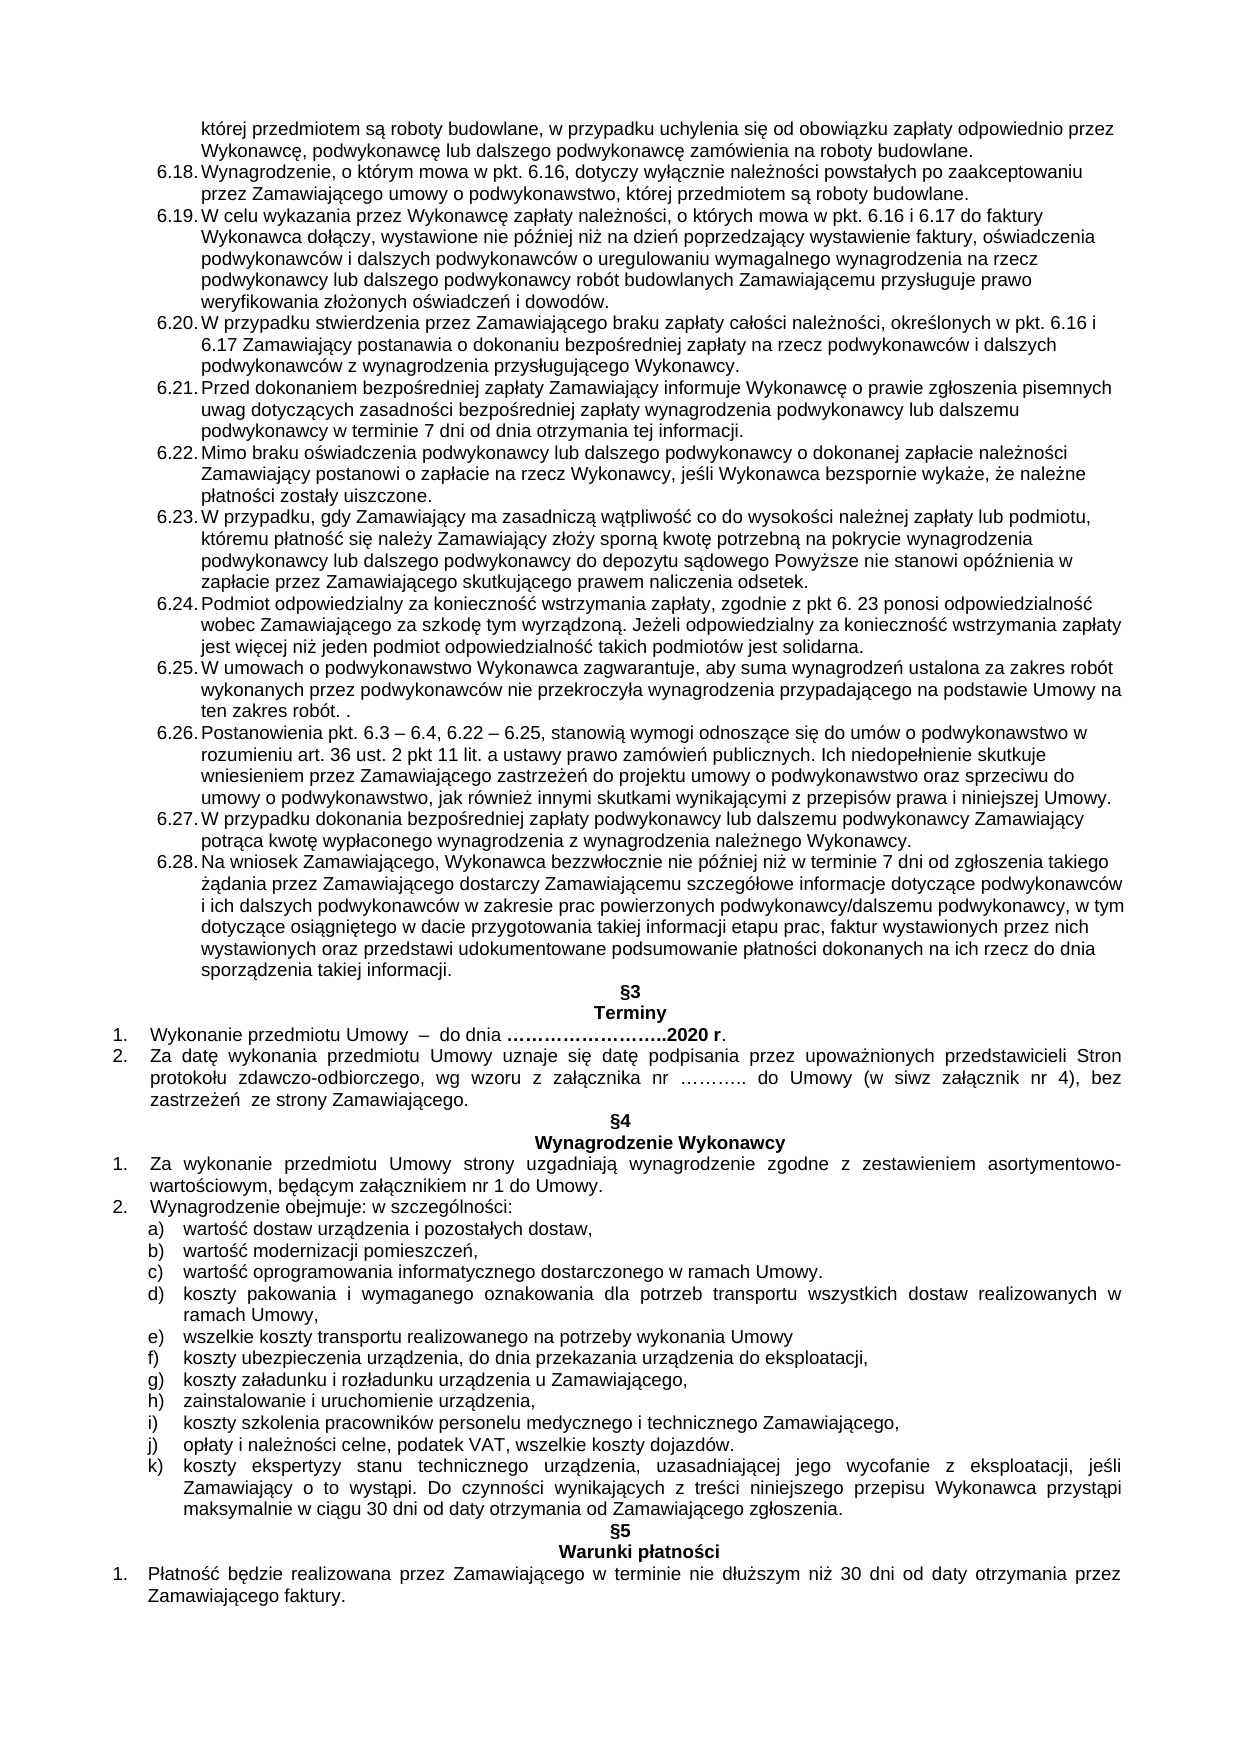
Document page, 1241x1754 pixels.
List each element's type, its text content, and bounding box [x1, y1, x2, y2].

list Wynagrodzenie, o którym mowa w pkt. 6.16, dotyczy wyłącznie należności powstałych po zaakceptowaniu przez Zamawiającego umowy o podwykonawstwo, której przedmiotem są roboty budowlane. [157, 161, 1128, 204]
list W umowach o podwykonawstwo Wykonawca zagwarantuje, aby suma wynagrodzeń ustalona za zakres robót wykonanych przez podwykonawców nie przekroczyła wynagrodzenia przypadającego na podstawie Umowy na ten zakres robót. . [157, 657, 1128, 722]
list wszelkie koszty transportu realizowanego na potrzeby wykonania Umowy [148, 1326, 1122, 1347]
list Wykonanie przedmiotu Umowy – do dnia ……………………..2020 r. [112, 1024, 1122, 1045]
list Płatność będzie realizowana przez Zamawiającego w terminie nie dłuższym niż 30 dni od daty otrzymania przez Zamawiającego faktury. [112, 1563, 1122, 1606]
list W przypadku stwierdzenia przez Zamawiającego braku zapłaty całości należności, określonych w pkt. 6.16 i 6.17 Zamawiający postanawia o dokonaniu bezpośredniej zapłaty na rzecz podwykonawców i dalszych podwykonawców z wynagrodzenia przysługującego Wykonawcy. [157, 312, 1128, 377]
list koszty szkolenia pracowników personelu medycznego i technicznego Zamawiającego, [148, 1412, 1122, 1433]
list koszty pakowania i wymaganego oznakowania dla potrzeb transportu wszystkich dostaw realizowanych w ramach Umowy, [148, 1282, 1122, 1326]
text Terminy [118, 1002, 1142, 1024]
list koszty ubezpieczenia urządzenia, do dnia przekazania urządzenia do eksploatacji, [148, 1347, 1122, 1369]
list Wynagrodzenie obejmuje: w szczególności: [112, 1196, 1122, 1218]
list opłaty i należności celne, podatek VAT, wszelkie koszty dojazdów. [148, 1433, 1122, 1455]
list Podmiot odpowiedzialny za konieczność wstrzymania zapłaty, zgodnie z pkt 6. 23 ponosi odpowiedzialność wobec Zamawiającego za szkodę tym wyrządzoną. Jeżeli odpowiedzialny za konieczność wstrzymania zapłaty jest więcej niż jeden podmiot odpowiedzialność takich podmiotów jest solidarna. [157, 592, 1128, 657]
list W celu wykazania przez Wykonawcę zapłaty należności, o których mowa w pkt. 6.16 i 6.17 do faktury Wykonawca dołączy, wystawione nie później niż na dzień poprzedzający wystawienie faktury, oświadczenia podwykonawców i dalszych podwykonawców o uregulowaniu wymagalnego wynagrodzenia na rzecz podwykonawcy lub dalszego podwykonawcy robót budowlanych Zamawiającemu przysługuje prawo weryfikowania złożonych oświadczeń i dowodów. [157, 204, 1128, 312]
list Za wykonanie przedmiotu Umowy strony uzgadniają wynagrodzenie zgodne z zestawieniem asortymentowo-wartościowym, będącym załącznikiem nr 1 do Umowy. [112, 1153, 1122, 1196]
list W przypadku dokonania bezpośredniej zapłaty podwykonawcy lub dalszemu podwykonawcy Zamawiający potrąca kwotę wypłaconego wynagrodzenia z wynagrodzenia należnego Wykonawcy. [157, 808, 1128, 851]
list W przypadku, gdy Zamawiający ma zasadniczą wątpliwość co do wysokości należnej zapłaty lub podmiotu, któremu płatność się należy Zamawiający złoży sporną kwotę potrzebną na pokrycie wynagrodzenia podwykonawcy lub dalszego podwykonawcy do depozytu sądowego Powyższe nie stanowi opóźnienia w zapłacie przez Zamawiającego skutkującego prawem naliczenia odsetek. [157, 506, 1128, 592]
list zainstalowanie i uruchomienie urządzenia, [148, 1390, 1122, 1412]
list Na wniosek Zamawiającego, Wykonawca bezzwłocznie nie później niż w terminie 7 dni od zgłoszenia takiego żądania przez Zamawiającego dostarczy Zamawiającemu szczegółowe informacje dotyczące podwykonawców i ich dalszych podwykonawców w zakresie prac powierzonych podwykonawcy/dalszemu podwykonawcy, w tym dotyczące osiągniętego w dacie przygotowania takiej informacji etapu prac, faktur wystawionych przez nich wystawionych oraz przedstawi udokumentowane podsumowanie płatności dokonanych na ich rzecz do dnia sporządzenia takiej informacji. [157, 851, 1128, 981]
list Przed dokonaniem bezpośredniej zapłaty Zamawiający informuje Wykonawcę o prawie zgłoszenia pisemnych uwag dotyczących zasadności bezpośredniej zapłaty wynagrodzenia podwykonawcy lub dalszemu podwykonawcy w terminie 7 dni od dnia otrzymania tej informacji. [157, 377, 1128, 442]
text Wynagrodzenie Wykonawcy [118, 1132, 1202, 1153]
list wartość oprogramowania informatycznego dostarczonego w ramach Umowy. [148, 1261, 1122, 1282]
list wartość modernizacji pomieszczeń, [148, 1239, 1122, 1261]
text §3 [118, 981, 1142, 1002]
text §4 [118, 1110, 1122, 1132]
list Postanowienia pkt. 6.3 – 6.4, 6.22 – 6.25, stanowią wymogi odnoszące się do umów o podwykonawstwo w rozumieniu art. 36 ust. 2 pkt 11 lit. a ustawy prawo zamówień publicznych. Ich niedopełnienie skutkuje wniesieniem przez Zamawiającego zastrzeżeń do projektu umowy o podwykonawstwo oraz sprzeciwu do umowy o podwykonawstwo, jak również innymi skutkami wynikającymi z przepisów prawa i niniejszej Umowy. [157, 722, 1128, 808]
list koszty załadunku i rozładunku urządzenia u Zamawiającego, [148, 1369, 1122, 1390]
list wartość dostaw urządzenia i pozostałych dostaw, [148, 1218, 1122, 1239]
list koszty ekspertyzy stanu technicznego urządzenia, uzasadniającej jego wycofanie z eksploatacji, jeśli Zamawiający o to wystąpi. Do czynności wynikających z treści niniejszego przepisu Wykonawca przystąpi maksymalnie w ciągu 30 dni od daty otrzymania od Zamawiającego zgłoszenia. [148, 1455, 1122, 1520]
list Mimo braku oświadczenia podwykonawcy lub dalszego podwykonawcy o dokonanej zapłacie należności Zamawiający postanowi o zapłacie na rzecz Wykonawcy, jeśli Wykonawca bezspornie wykaże, że należne płatności zostały uiszczone. [157, 442, 1128, 506]
text §5 [118, 1520, 1122, 1541]
text Warunki płatności [118, 1541, 1123, 1563]
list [157, 118, 1128, 161]
list Za datę wykonania przedmiotu Umowy uznaje się datę podpisania przez upoważnionych przedstawicieli Stron protokołu zdawczo-odbiorczego, wg wzoru z załącznika nr ……….. do Umowy (w siwz załącznik nr 4), bez zastrzeżeń ze strony Zamawiającego. [112, 1045, 1122, 1110]
